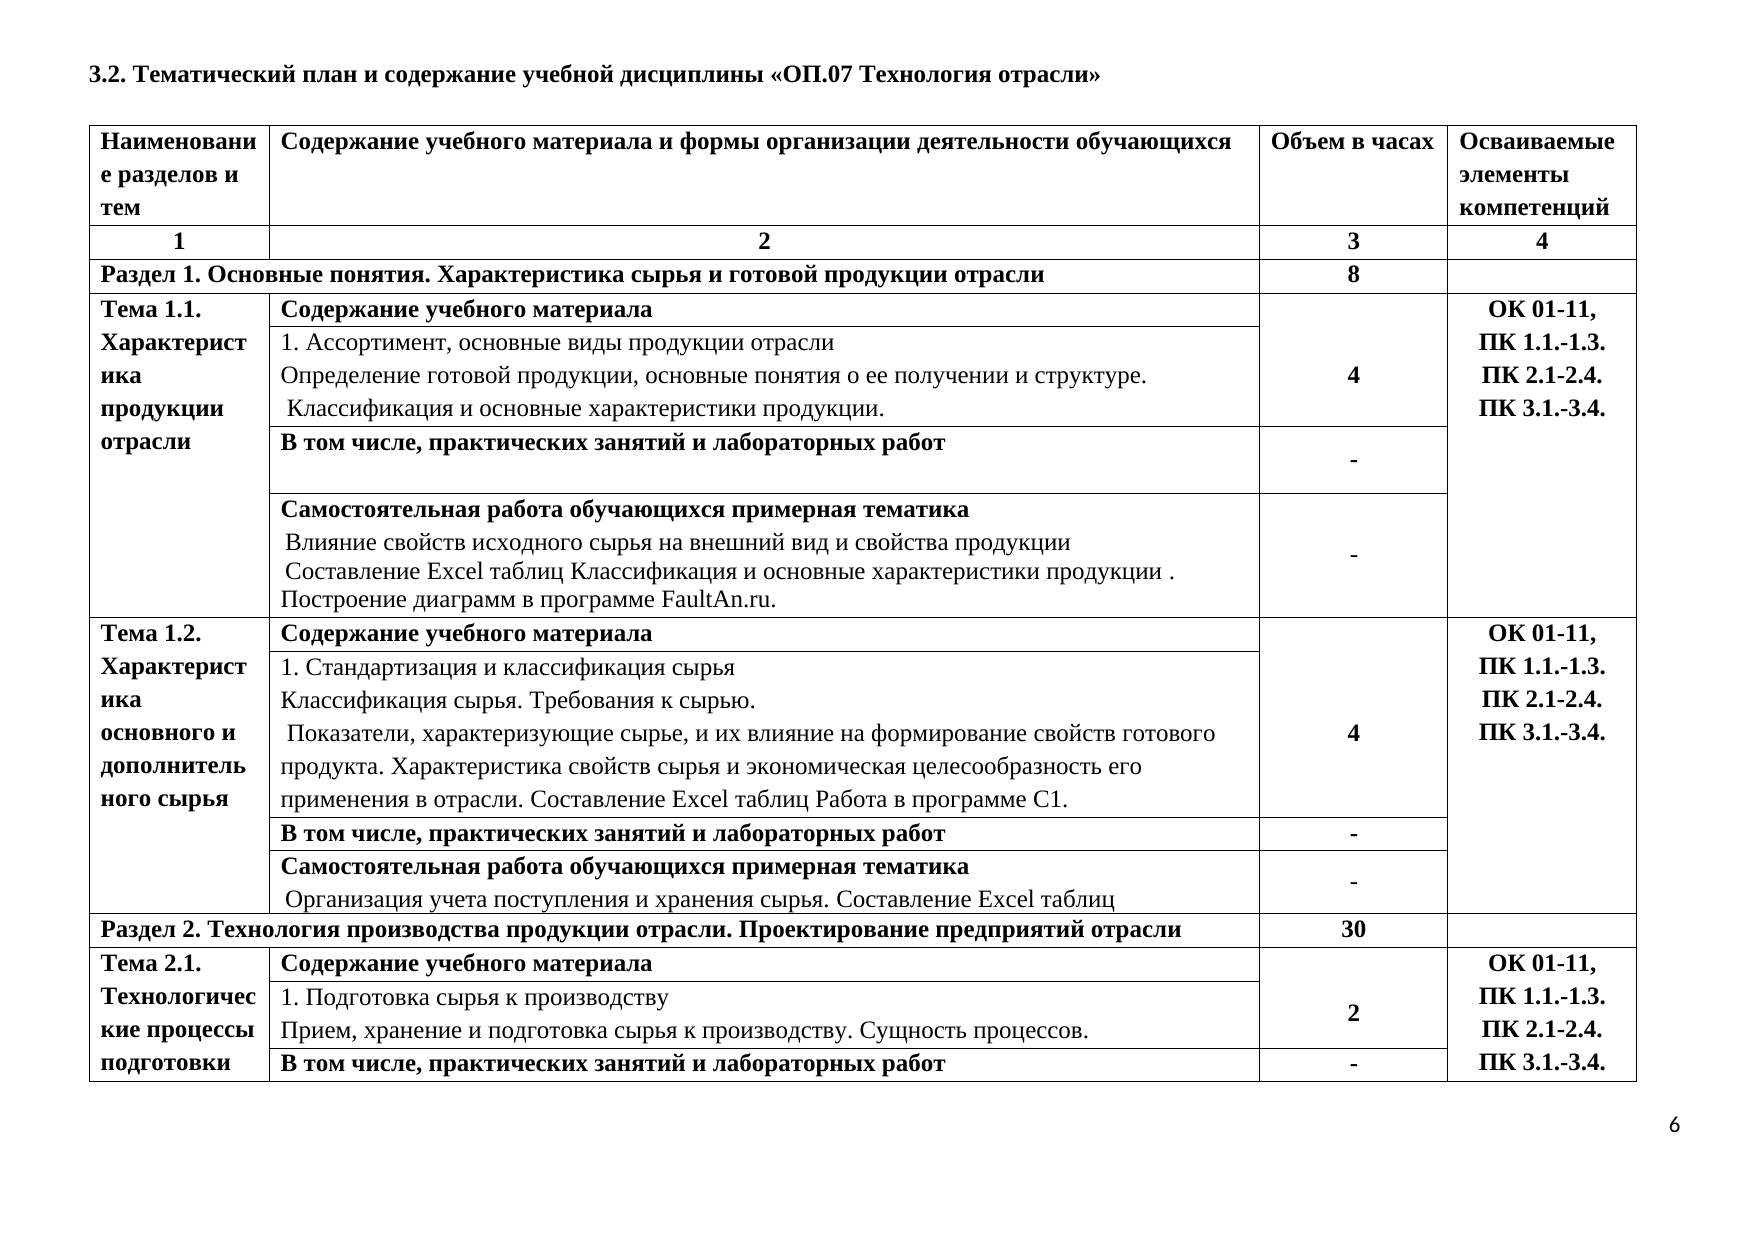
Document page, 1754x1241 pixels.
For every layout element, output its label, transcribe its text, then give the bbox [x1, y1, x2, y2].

table_header Содержание учебного материала и формы организации деятельности обучающихся [270, 126, 1259, 225]
table_cell - [1260, 818, 1447, 850]
table_cell В том числе, практических занятий и лабораторных работ [270, 1049, 1259, 1081]
table_cell - [1260, 1049, 1447, 1081]
table_cell 1. Подготовка сырья к производству Прием, хранение и подготовка сырья к производству. Сущность процессов. [270, 982, 1259, 1047]
table_header Наименование разделов и тем [90, 126, 269, 225]
table_cell Содержание учебного материала [270, 948, 1259, 981]
table_cell 30 [1260, 914, 1447, 947]
table_cell Содержание учебного материала [270, 294, 1259, 326]
table_cell 2 [270, 226, 1259, 258]
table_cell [1448, 948, 1636, 1081]
table_cell Раздел 1. Основные понятия. Характеристика сырья и готовой продукции отрасли [90, 260, 1259, 293]
table_cell Тема 1.1. Характеристика продукции отрасли [90, 294, 269, 617]
text 3.2. Тематический план и содержание учебной дисциплины «ОП.07 Технология отрасли» [89, 59, 1636, 88]
table_cell Раздел 2. Технология производства продукции отрасли. Проектирование предприятий отрасли [90, 914, 1259, 947]
table_cell ОК 01-11, ПК 1.1.-1.3. ПК 2.1-2.4. ПК 3.1.-3.4. [1448, 618, 1636, 913]
table_cell В том числе, практических занятий и лабораторных работ [270, 427, 1259, 493]
table_cell [1448, 914, 1636, 947]
table_cell ОК 01-11, ПК 1.1.-1.3. ПК 2.1-2.4. ПК 3.1.-3.4. [1448, 294, 1636, 617]
table_header Объем в часах [1260, 126, 1447, 225]
table_cell 1 [90, 226, 269, 258]
table_cell Самостоятельная работа обучающихся примерная тематика Организация учета поступления и хранения сырья. Составление Excel таблиц [270, 851, 1259, 913]
table_cell [1448, 260, 1636, 293]
table_cell Тема 2.1. Технологические процессы подготовки сырья к производству [90, 948, 269, 1081]
table_cell В том числе, практических занятий и лабораторных работ [270, 818, 1259, 850]
table_cell 4 [1260, 618, 1447, 817]
table_cell Тема 1.2. Характеристика основного и дополнительного сырья [90, 618, 269, 913]
table_cell 2 [1260, 948, 1447, 1047]
table_cell Содержание учебного материала [270, 618, 1259, 651]
table_cell - [1260, 851, 1447, 913]
table_cell 4 [1260, 294, 1447, 426]
table_header Осваиваемые элементы компетенций [1448, 126, 1636, 225]
table_cell 3 [1260, 226, 1447, 258]
table_cell 1. Ассортимент, основные виды продукции отрасли Определение готовой продукции, основные понятия о ее получении и структуре. Классификация и основные характеристики продукции. [270, 327, 1259, 426]
table_cell Самостоятельная работа обучающихся примерная тематика Влияние свойств исходного сырья на внешний вид и свойства продукции Составление Excel таблиц Классификация и основные характеристики продукции . Построение диаграмм в программе FaultAn.ru. [270, 494, 1259, 617]
table_cell - [1260, 494, 1447, 617]
table_cell 4 [1448, 226, 1636, 258]
table_cell 1. Стандартизация и классификация сырья Классификация сырья. Требования к сырью. Показатели, характеризующие сырье, и их влияние на формирование свойств готового продукта. Характеристика свойств сырья и экономическая целесообразность его применения в отрасли. Составление Excel таблиц Работа в программе С1. [270, 652, 1259, 817]
table_cell 8 [1260, 260, 1447, 293]
table_cell - [1260, 427, 1447, 493]
